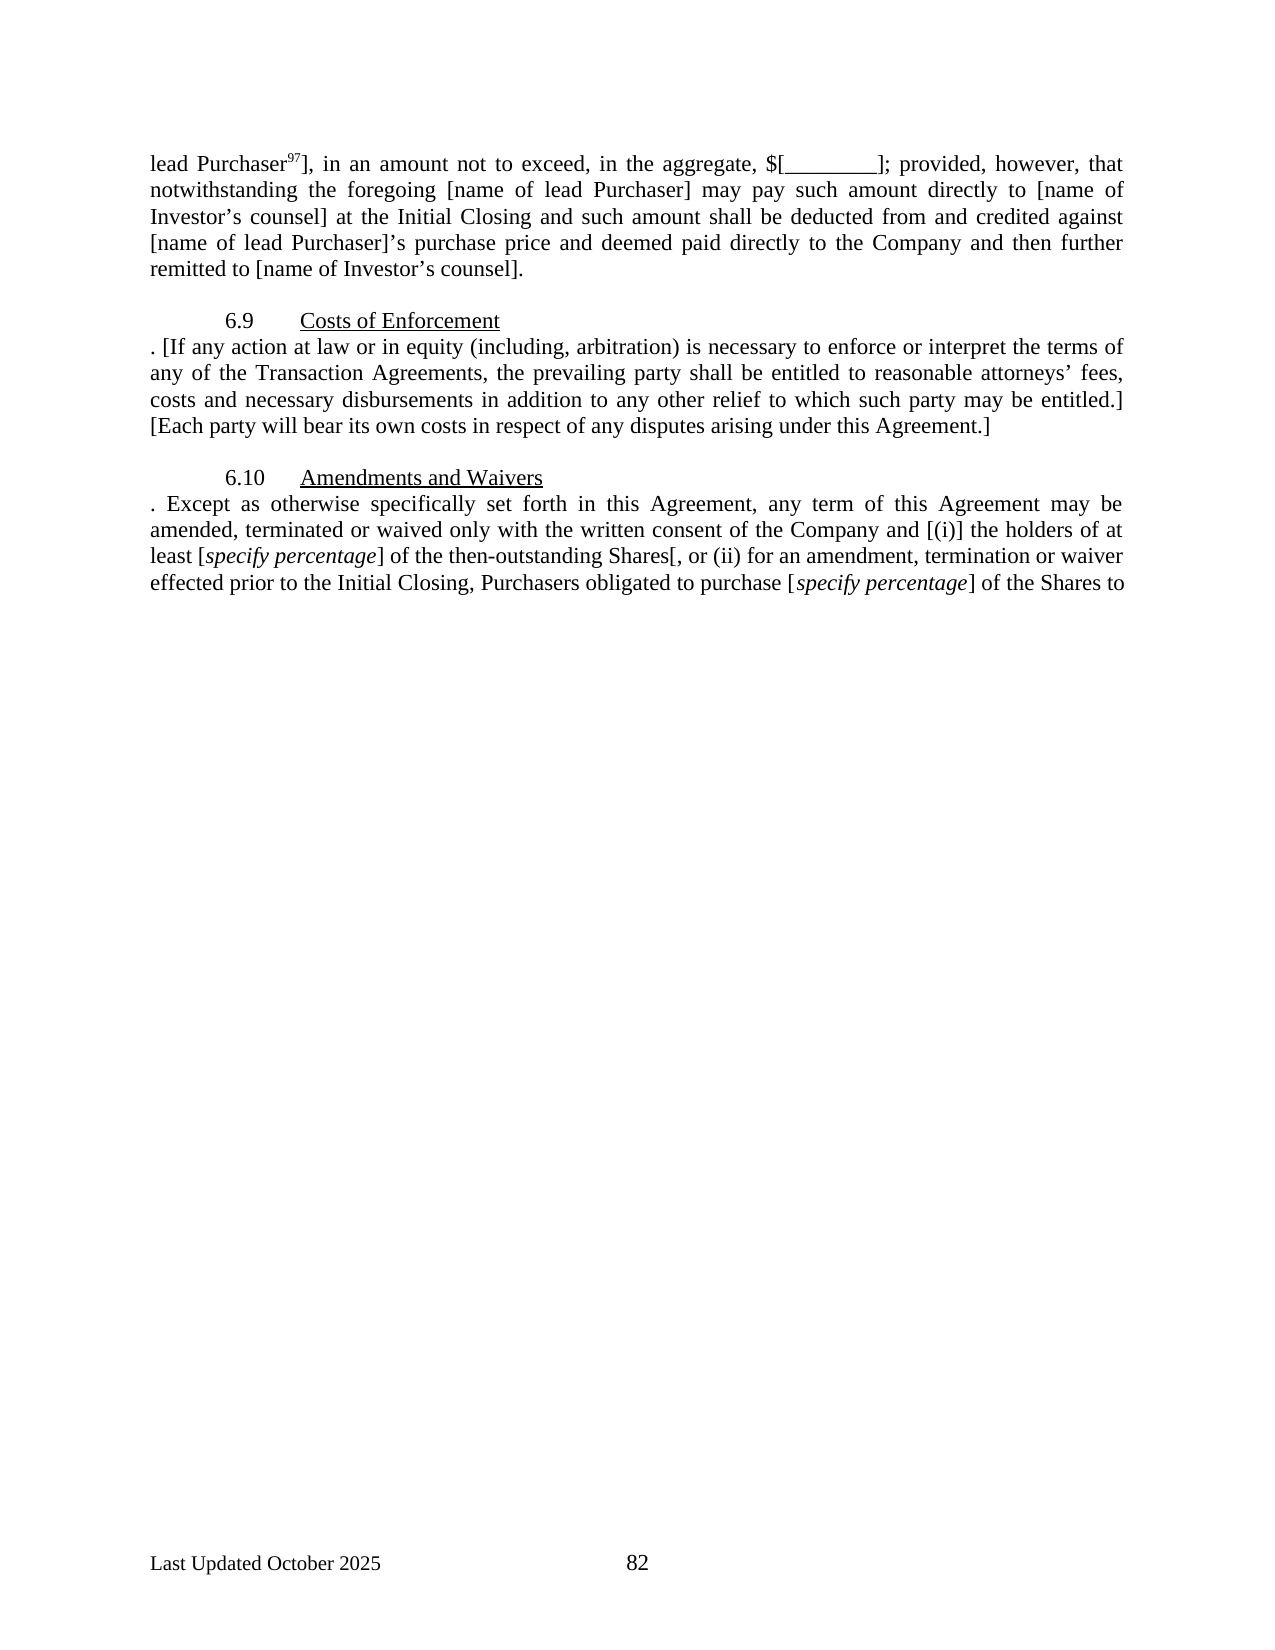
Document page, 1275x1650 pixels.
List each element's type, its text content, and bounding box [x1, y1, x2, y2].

subtitle . Except as otherwise specifically set forth in this Agreement, any term of this Agreement may be amended, terminated or waived only with the written consent of the Company and [(i)] the holders of at least [specify percentage] of the then-outstanding Shares[, or (ii) for an amendment, termination or waiver effected prior to the Initial Closing, Purchasers obligated to purchase [specify percentage] of the Shares to be issued at the Initial Closing][; provided, however, that any provision of this Agreement may be waived by any waiving party on such party’s own behalf, without the consent of any other party]. Notwithstanding the foregoing or anything herein to the contrary, no amendment, termination or waiver of any provision of this Agreement effected without the consent of a Purchaser shall be effective against such Purchaser unless such amendment, termination, or waiver applies to all Purchasers in the same fashion. The Company shall give prompt written notice of any amendment, modification, termination, or waiver hereunder to any party that did not consent in writing thereto; provided that the failure to provide such notice shall not invalidate any amendment, termination or waiver hereunder. Any amendment or waiver effected in accordance with this Section 6.10 shall be binding upon the Purchasers and each transferee of the Shares (or the Common Stock issuable upon conversion thereof), each future holder of all such securities, and the Company. [150, 490, 1125, 595]
subtitle . [If any action at law or in equity (including, arbitration) is necessary to enforce or interpret the terms of any of the Transaction Agreements, the prevailing party shall be entitled to reasonable attorneys’ fees, costs and necessary disbursements in addition to any other relief to which such party may be entitled.] [Each party will bear its own costs in respect of any disputes arising under this Agreement.] [150, 333, 1125, 438]
subtitle Amendments and Waivers [150, 463, 1125, 490]
subtitle . Within five business days after the later of (a) the receipt of a summary invoice therefor or (b) the Initial Closing, the Company shall pay the reasonable fees and expenses of [_______], the counsel for [name of lead Purchaser], in an amount not to exceed, in the aggregate, $[________]; provided, however, that notwithstanding the foregoing [name of lead Purchaser] may pay such amount directly to [name of Investor’s counsel] at the Initial Closing and such amount shall be deducted from and credited against [name of lead Purchaser]’s purchase price and deemed paid directly to the Company and then further remitted to [name of Investor’s counsel]. [150, 150, 1125, 282]
subtitle Costs of Enforcement [150, 307, 1125, 333]
